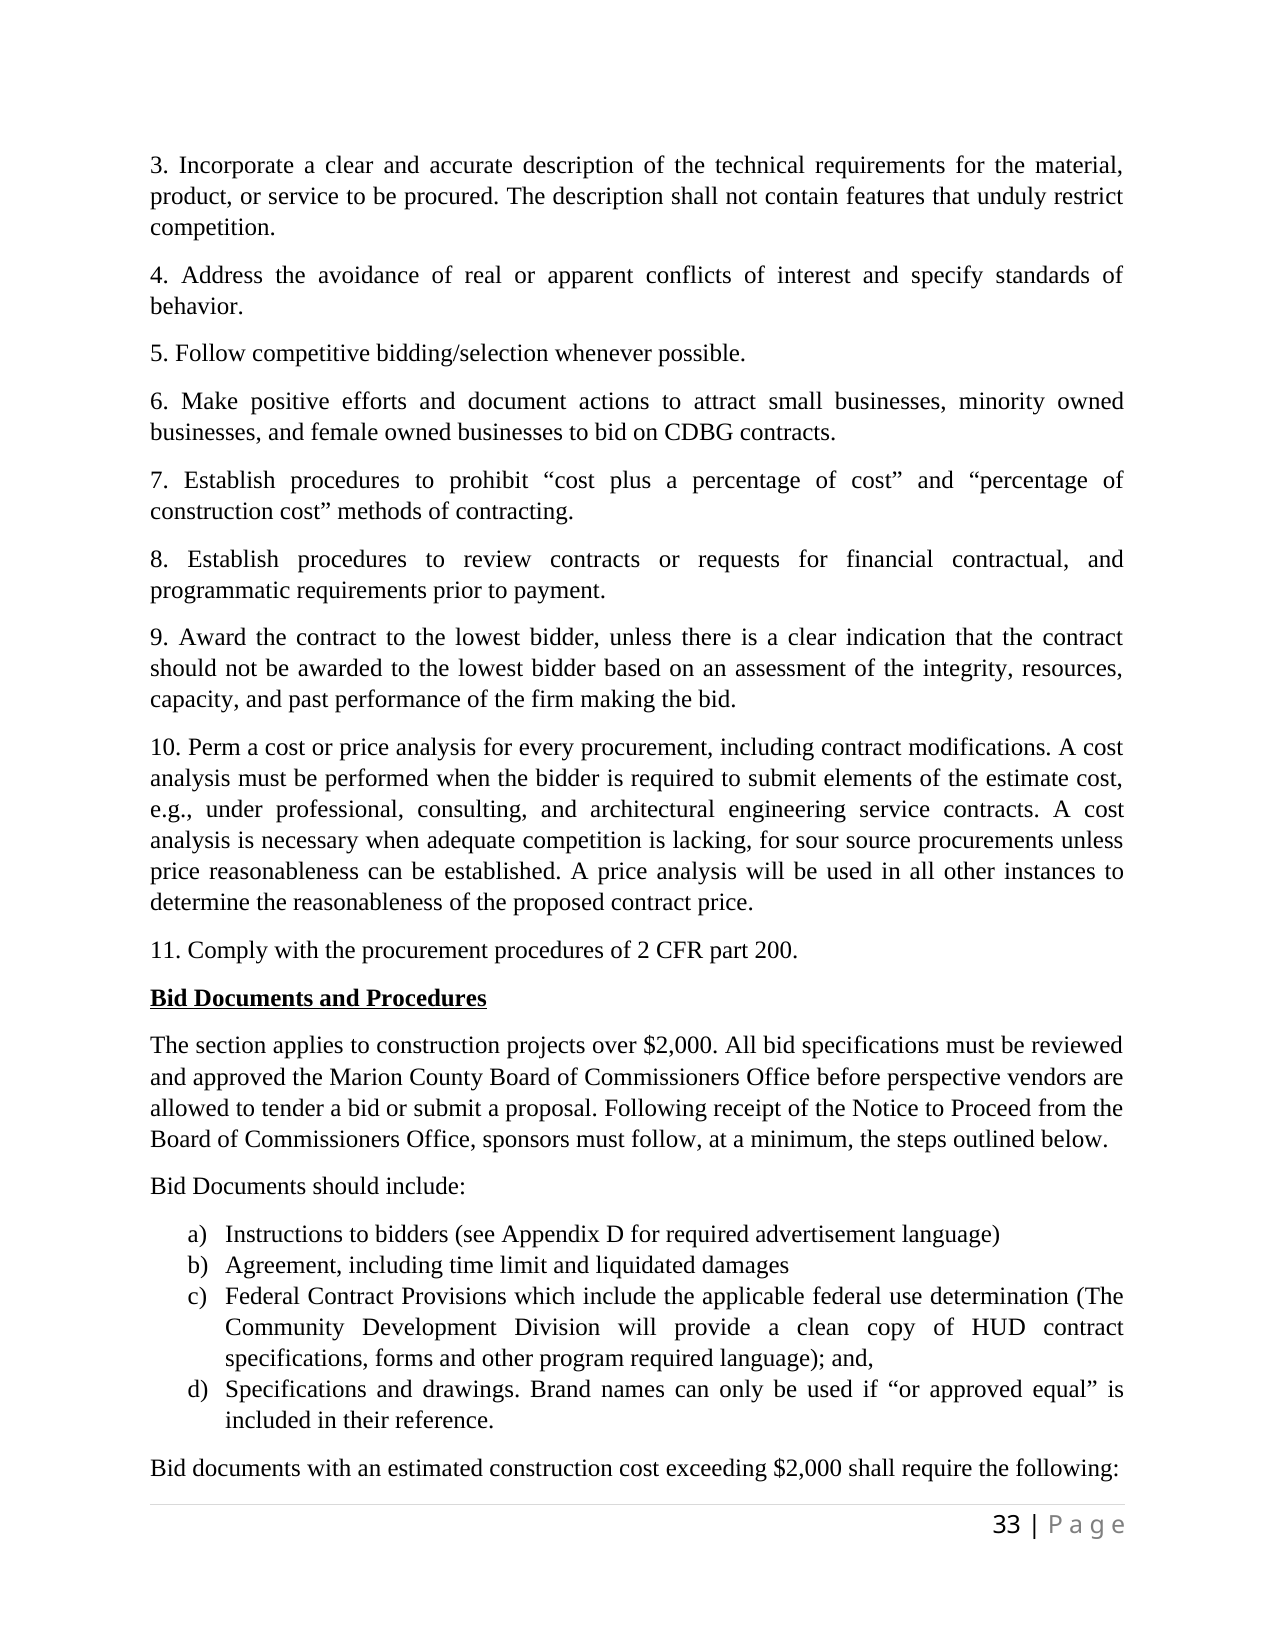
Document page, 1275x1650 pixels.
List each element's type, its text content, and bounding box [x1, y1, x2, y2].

list Agreement, including time limit and liquidated damages [187, 1250, 1125, 1279]
text 10. Perm a cost or price analysis for every procurement, including contract modifications. A cost analysis must be performed when the bidder is required to submit elements of the estimate cost, e.g., under professional, consulting, and architectural engineering service contracts. A cost analysis is necessary when adequate competition is lacking, for sour source procurements unless price reasonableness can be established. A price analysis will be used in all other instances to determine the reasonableness of the proposed contract price. [150, 732, 1125, 916]
text 11. Comply with the procurement procedures of 2 CFR part 200. [150, 935, 1125, 964]
list Federal Contract Provisions which include the applicable federal use determination (The Community Development Division will provide a clean copy of HUD contract specifications, forms and other program required language); and, [187, 1281, 1125, 1372]
list Specifications and drawings. Brand names can only be used if “or approved equal” is included in their reference. [187, 1374, 1125, 1434]
list Instructions to bidders (see Appendix D for required advertisement language) [187, 1219, 1125, 1248]
text 7. Establish procedures to prohibit “cost plus a percentage of cost” and “percentage of construction cost” methods of contracting. [150, 465, 1125, 525]
text Bid Documents should include: [150, 1171, 1125, 1200]
text 8. Establish procedures to review contracts or requests for financial contractual, and programmatic requirements prior to payment. [150, 544, 1125, 603]
text 4. Address the avoidance of real or apparent conflicts of interest and specify standards of behavior. [150, 260, 1125, 319]
text Bid documents with an estimated construction cost exceeding $2,000 shall require the following: [150, 1453, 1125, 1482]
text 6. Make positive efforts and document actions to attract small businesses, minority owned businesses, and female owned businesses to bid on CDBG contracts. [150, 386, 1125, 446]
text 3. Incorporate a clear and accurate description of the technical requirements for the material, product, or service to be procured. The description shall not contain features that unduly restrict competition. [150, 150, 1125, 241]
text The section applies to construction projects over $2,000. All bid specifications must be reviewed and approved the Marion County Board of Commissioners Office before perspective vendors are allowed to tender a bid or submit a proposal. Following receipt of the Notice to Proceed from the Board of Commissioners Office, sponsors must follow, at a minimum, the steps outlined below. [150, 1031, 1125, 1152]
text 5. Follow competitive bidding/selection whenever possible. [150, 338, 1125, 367]
text 9. Award the contract to the lowest bidder, unless there is a clear indication that the contract should not be awarded to the lowest bidder based on an assessment of the integrity, resources, capacity, and past performance of the firm making the bid. [150, 622, 1125, 713]
text Bid Documents and Procedures [150, 983, 1125, 1012]
